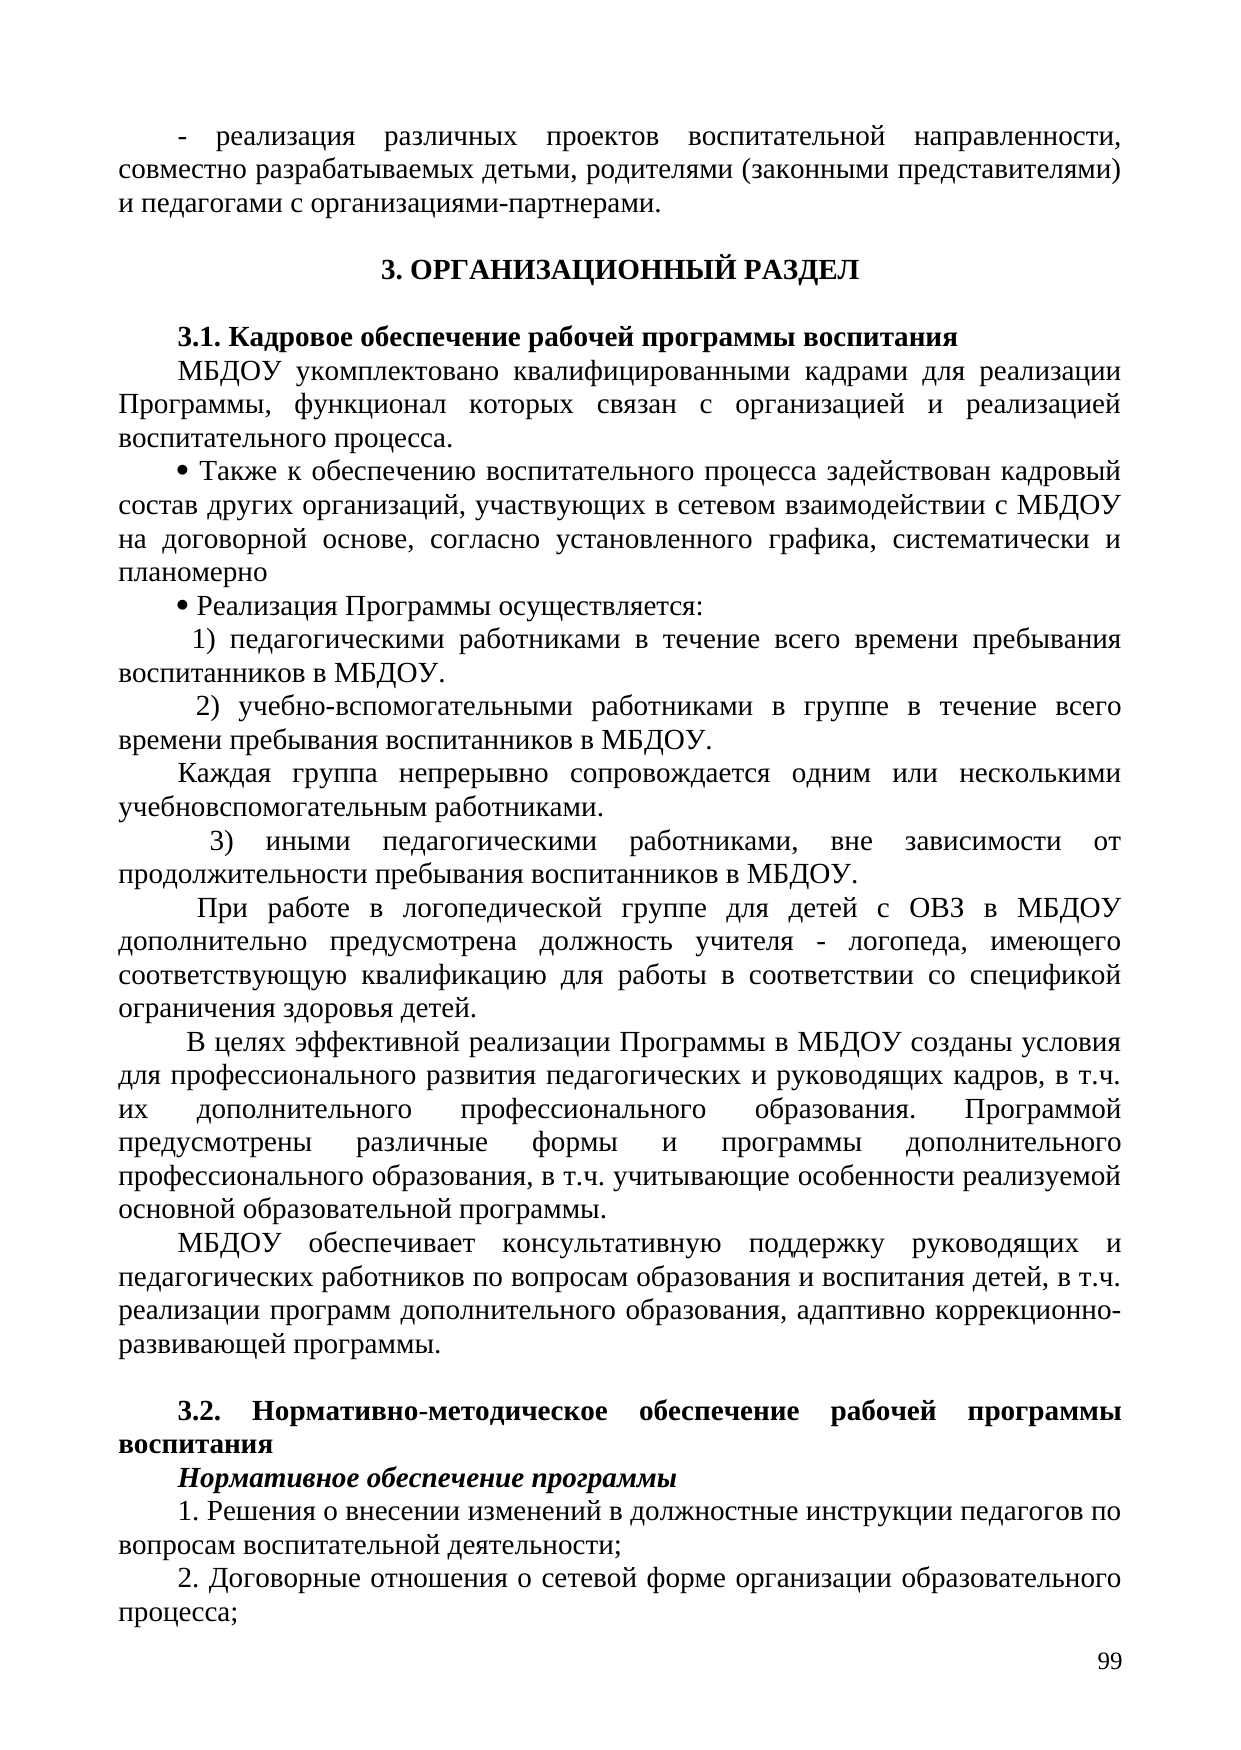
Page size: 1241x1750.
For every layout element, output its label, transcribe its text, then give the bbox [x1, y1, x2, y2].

text МБДОУ обеспечивает консультативную поддержку руководящих и педагогических работников по вопросам образования и воспитания детей, в т.ч. реализации программ дополнительного образования, адаптивно коррекционно-развивающей программы. [118, 1225, 1122, 1359]
text Реализация Программы осуществляется: [118, 588, 1122, 621]
text 1. Решения о внесении изменений в должностные инструкции педагогов по вопросам воспитательной деятельности; [118, 1493, 1122, 1561]
text При работе в логопедической группе для детей с ОВЗ в МБДОУ дополнительно предусмотрена должность учителя - логопеда, имеющего соответствующую квалификацию для работы в соответствии со спецификой ограничения здоровья детей. [118, 890, 1122, 1024]
text МБДОУ укомплектовано квалифицированными кадрами для реализации Программы, функционал которых связан с организацией и реализацией воспитательного процесса. [118, 353, 1122, 453]
text 3.1. Кадровое обеспечение рабочей программы воспитания [118, 319, 1122, 353]
text 2) учебно-вспомогательными работниками в группе в течение всего времени пребывания воспитанников в МБДОУ. [118, 688, 1122, 756]
text 2. Договорные отношения о сетевой форме организации образовательного процесса; [118, 1561, 1122, 1628]
text 3) иными педагогическими работниками, вне зависимости от продолжительности пребывания воспитанников в МБДОУ. [118, 823, 1122, 890]
text Нормативное обеспечение программы [118, 1460, 1122, 1493]
text 3.2. Нормативно-методическое обеспечение рабочей программы воспитания [118, 1393, 1122, 1460]
text В целях эффективной реализации Программы в МБДОУ созданы условия для профессионального развития педагогических и руководящих кадров, в т.ч. их дополнительного профессионального образования. Программой предусмотрены различные формы и программы дополнительного профессионального образования, в т.ч. учитывающие особенности реализуемой основной образовательной программы. [118, 1024, 1122, 1225]
text 1) педагогическими работниками в течение всего времени пребывания воспитанников в МБДОУ. [118, 621, 1122, 688]
text Каждая группа непрерывно сопровождается одним или несколькими учебновспомогательным работниками. [118, 756, 1122, 823]
text 3. ОРГАНИЗАЦИОННЫЙ РАЗДЕЛ [118, 252, 1122, 286]
text Также к обеспечению воспитательного процесса задействован кадровый состав других организаций, участвующих в сетевом взаимодействии с МБДОУ на договорной основе, согласно установленного графика, систематически и планомерно [118, 453, 1122, 588]
text - реализация различных проектов воспитательной направленности, совместно разрабатываемых детьми, родителями (законными представителями) и педагогами с организациями-партнерами. [118, 118, 1122, 219]
